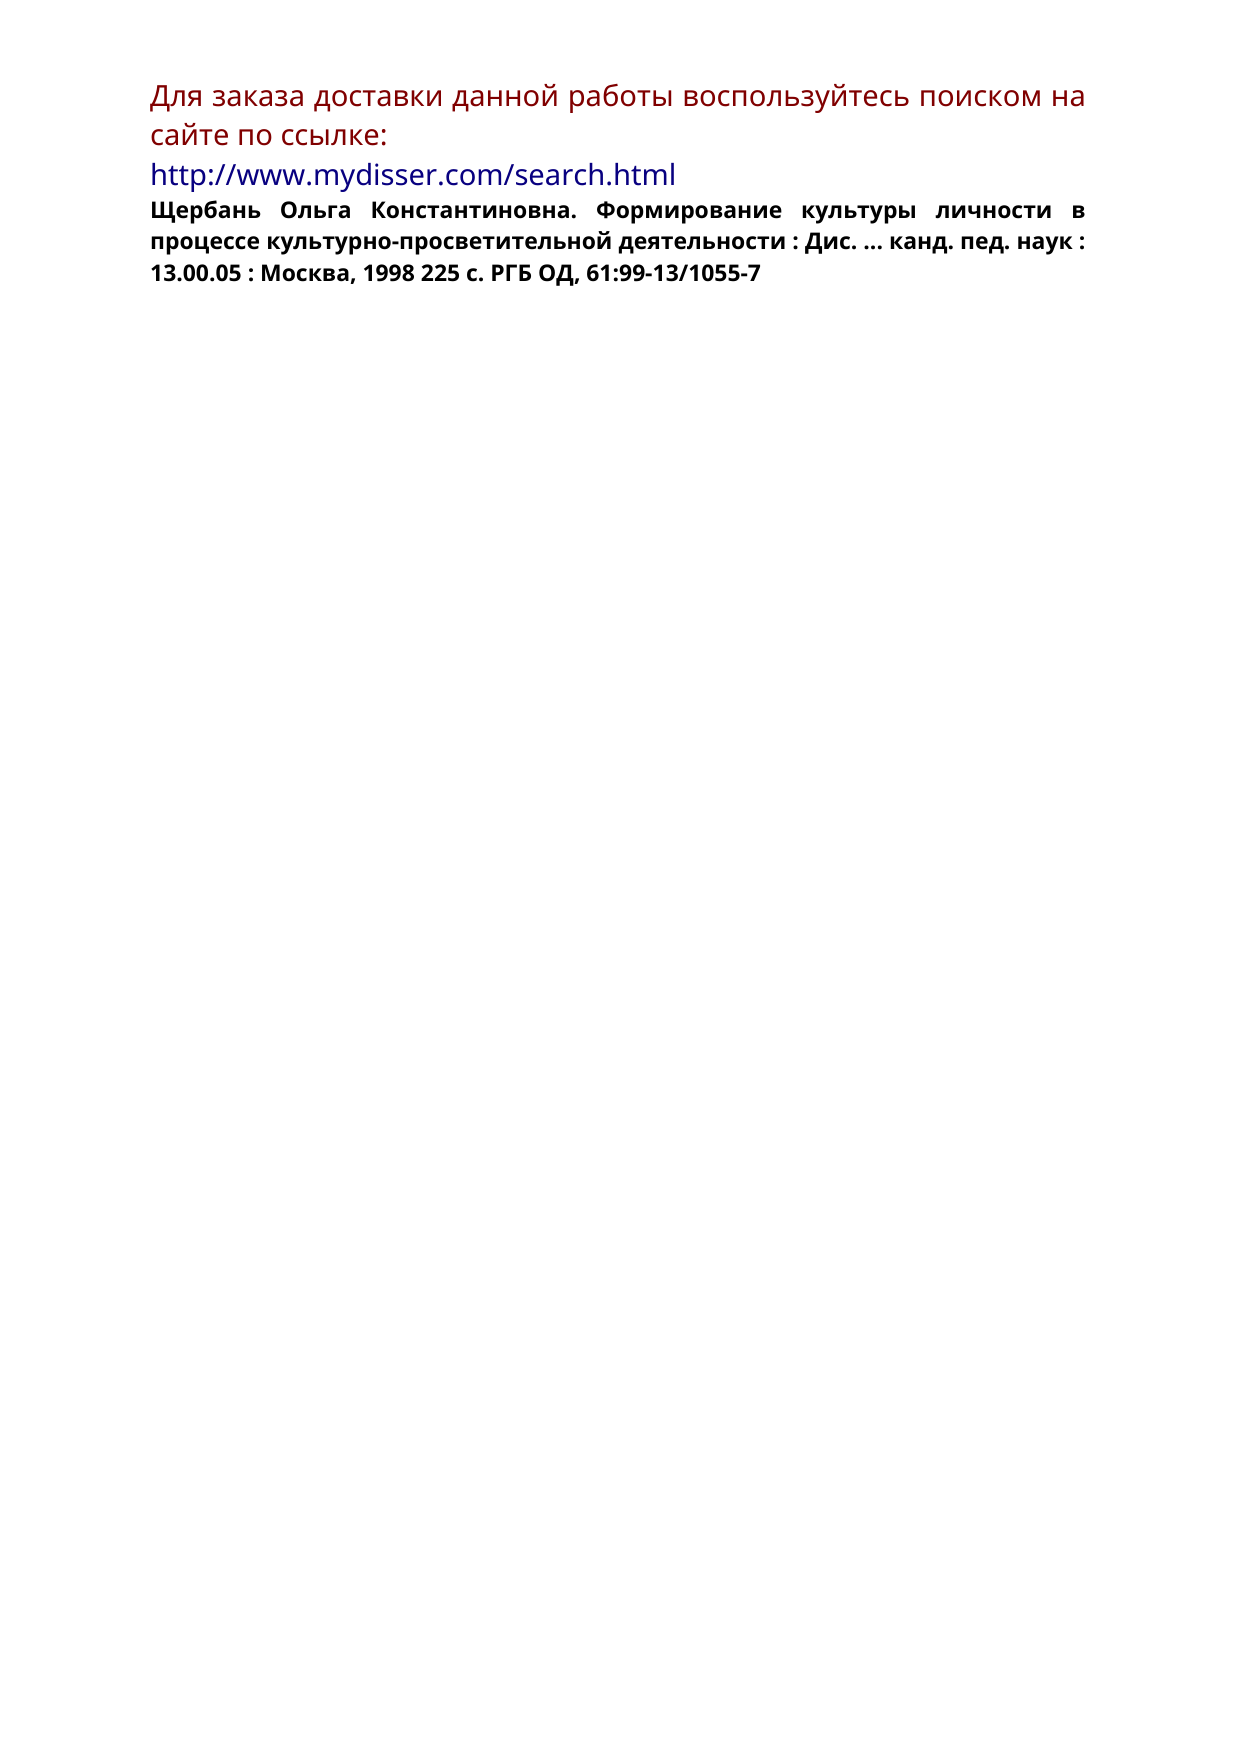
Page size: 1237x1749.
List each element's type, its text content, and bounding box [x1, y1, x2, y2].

text Щербань Ольга Константиновна. Формирование культуры личности в процессе культурно-просветительной деятельности : Дис. ... канд. пед. наук : 13.00.05 : Москва, 1998 225 c. РГБ ОД, 61:99-13/1055-7 [150, 194, 1086, 288]
